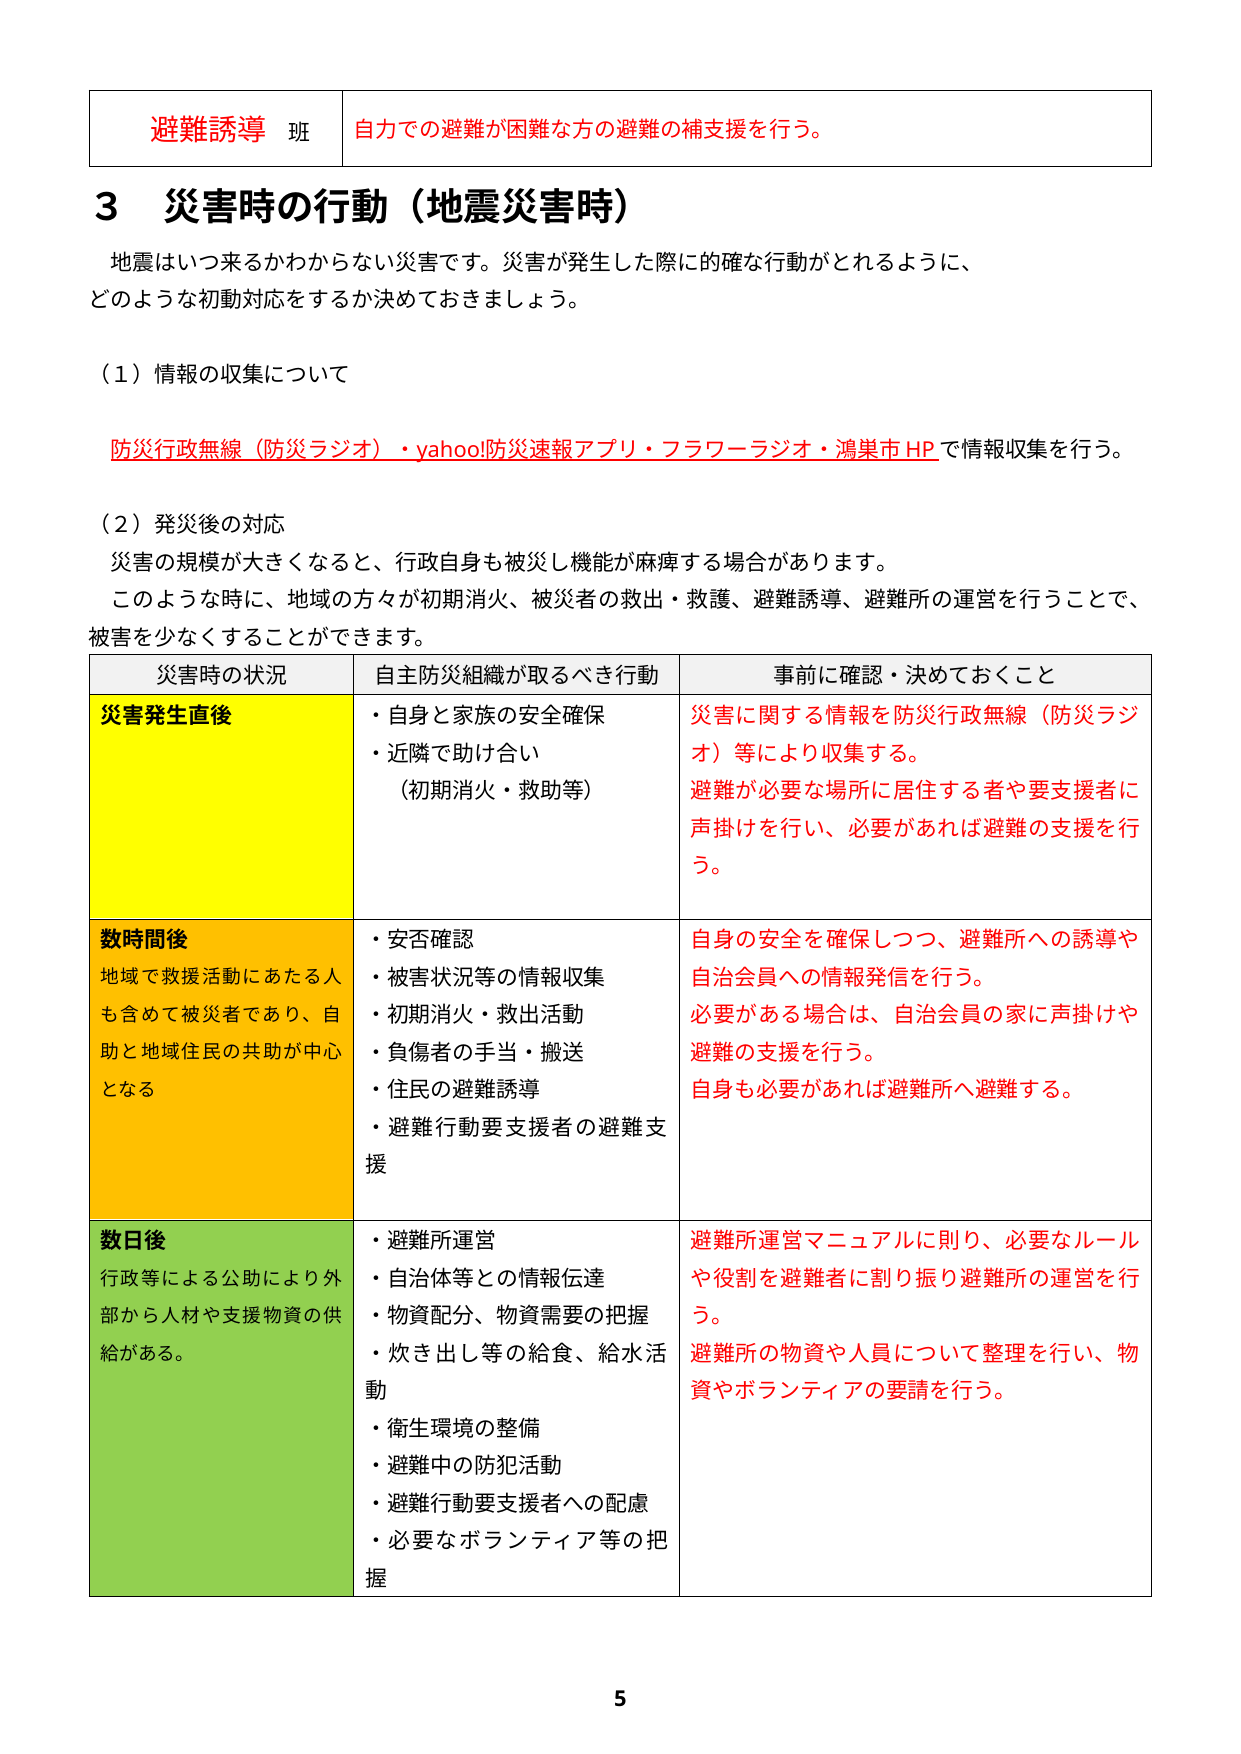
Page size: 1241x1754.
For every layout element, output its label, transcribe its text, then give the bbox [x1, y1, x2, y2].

table_cell 災害発生直後 [90, 695, 353, 918]
text （１）情報の収集について [89, 354, 1152, 392]
text どのような初動対応をするか決めておきましょう。 [89, 279, 1152, 317]
table_header 自主防災組織が取るべき行動 [354, 655, 679, 694]
table_cell ・自身と家族の安全確保 ・近隣で助け合い （初期消火・救助等） [354, 695, 679, 918]
text （２）発災後の対応 [89, 504, 1152, 542]
table_cell 避難誘導 班 [90, 91, 342, 166]
table_cell 自身の安全を確保しつつ、避難所への誘導や自治会員への情報発信を行う。 必要がある場合は、自治会員の家に声掛けや避難の支援を行う。 自身も必要があれば避難所へ避難する。 [680, 920, 1151, 1219]
table_header 事前に確認・決めておくこと [680, 655, 1151, 694]
table_cell 数時間後 地域で救援活動にあたる人も含めて被災者であり、自助と地域住民の共助が中心となる [90, 920, 353, 1219]
text ３ 災害時の行動（地震災害時） [89, 167, 1152, 242]
table_cell 避難所運営マニュアルに則り、必要なルールや役割を避難者に割り振り避難所の運営を行う。 避難所の物資や人員について整理を行い、物資やボランティアの要請を行う。 [680, 1221, 1151, 1596]
table_cell 数日後 行政等による公助により外部から人材や支援物資の供給がある。 [90, 1221, 353, 1596]
table_cell ・避難所運営 ・自治体等との情報伝達 ・物資配分、物資需要の把握 ・炊き出し等の給食、給水活動 ・衛生環境の整備 ・避難中の防犯活動 ・避難行動要支援者への配慮 ・必要なボランティア等の把握 [354, 1221, 679, 1596]
text 防災行政無線（防災ラジオ）・yahoo!防災速報アプリ・フラワーラジオ・鴻巣市HPで情報収集を行う。 [89, 429, 1152, 467]
table_cell 災害に関する情報を防災行政無線（防災ラジオ）等により収集する。 避難が必要な場所に居住する者や要支援者に声掛けを行い、必要があれば避難の支援を行う。 [680, 695, 1151, 918]
table_header 災害時の状況 [90, 655, 353, 694]
table_cell ・安否確認 ・被害状況等の情報収集 ・初期消火・救出活動 ・負傷者の手当・搬送 ・住民の避難誘導 ・避難行動要支援者の避難支援 [354, 920, 679, 1219]
text 地震はいつ来るかわからない災害です。災害が発生した際に的確な行動がとれるように、 [89, 242, 1152, 279]
text 災害の規模が大きくなると、行政自身も被災し機能が麻痺する場合があります。 [89, 542, 1152, 579]
text このような時に、地域の方々が初期消火、被災者の救出・救護、避難誘導、避難所の運営を行うことで、被害を少なくすることができます。 [89, 579, 1152, 654]
table_cell 自力での避難が困難な方の避難の補支援を行う。 [343, 91, 1151, 166]
